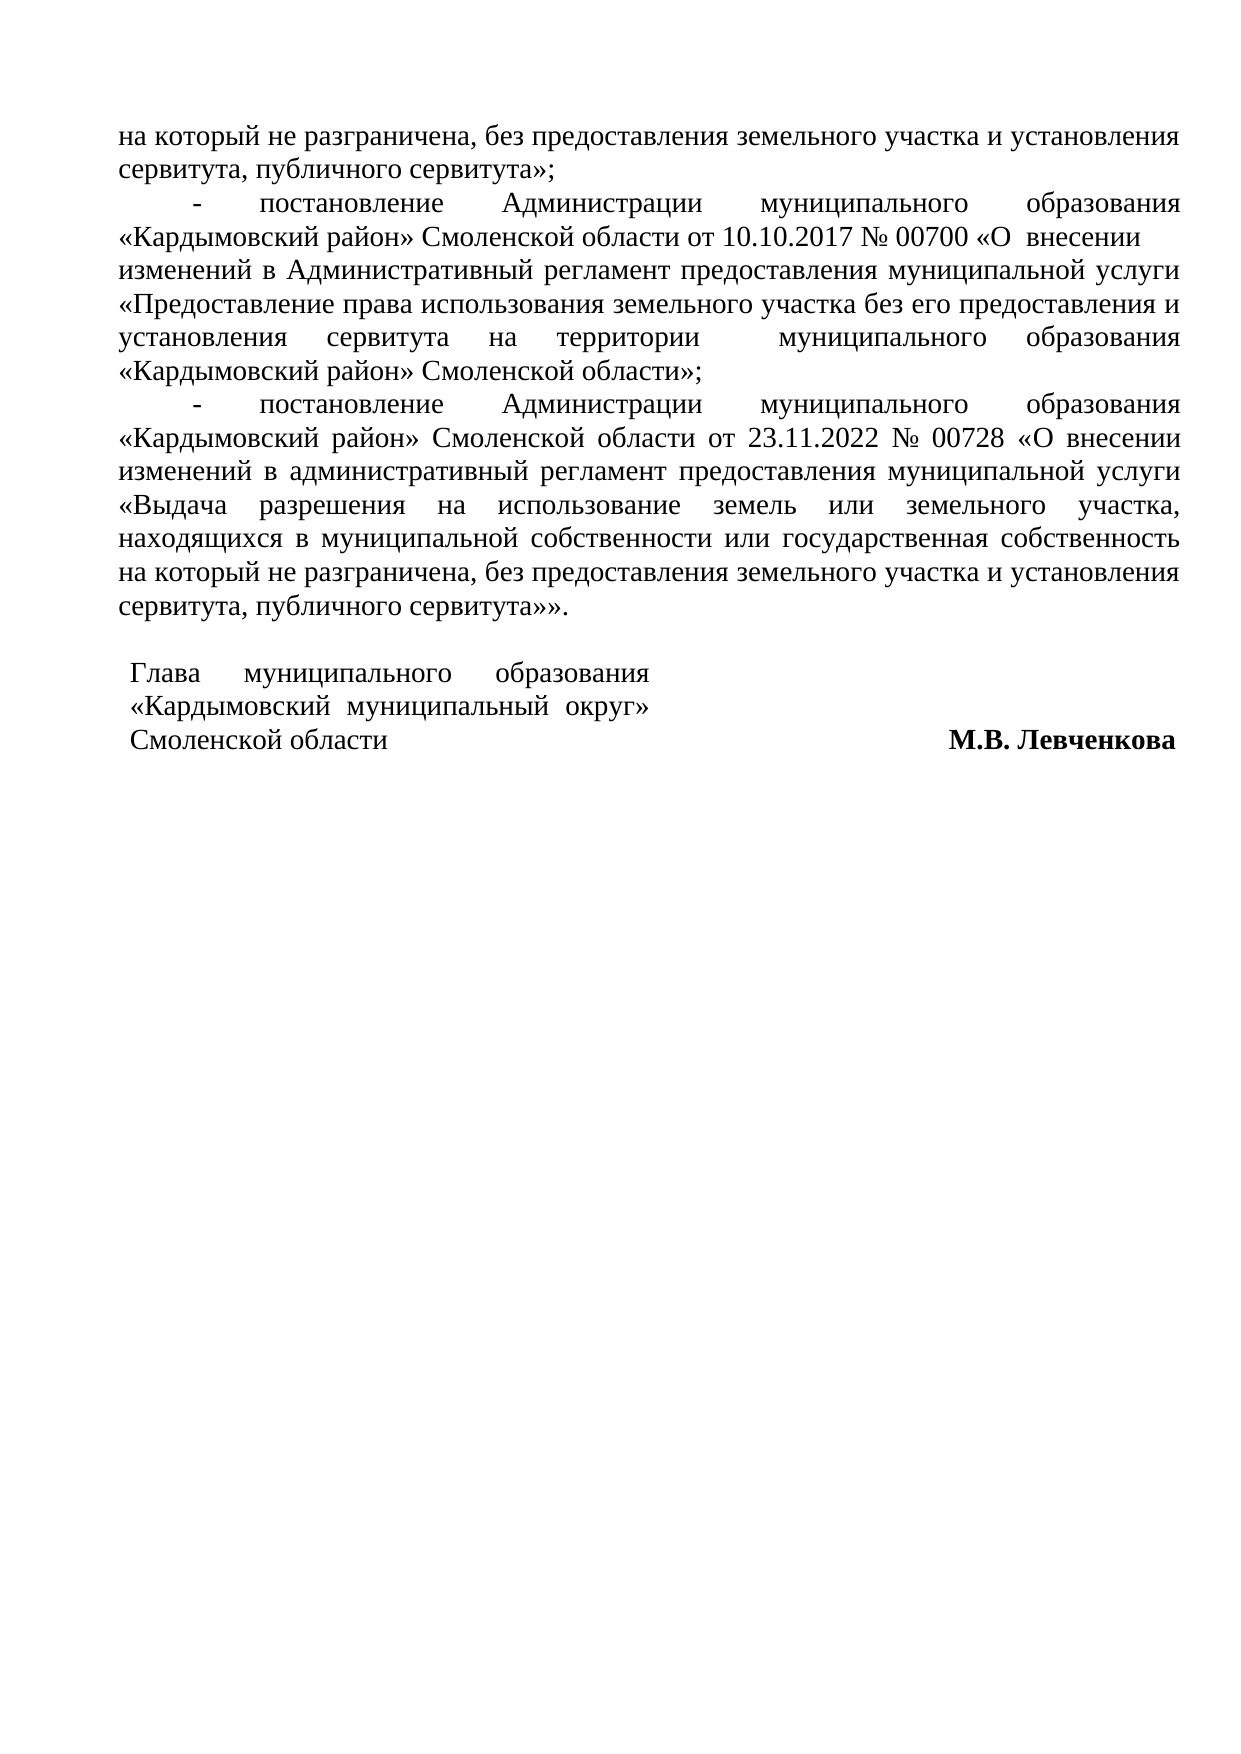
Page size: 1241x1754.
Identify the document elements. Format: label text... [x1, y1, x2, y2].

text - постановление Администрации муниципального образования «Кардымовский район» Смоленской области от 23.11.2022 № 00728 «О внесении изменений в административный регламент предоставления муниципальной услуги «Выдача разрешения на использование земель или земельного участка, находящихся в муниципальной собственности или государственная собственность на который не разграничена, без предоставления земельного участка и установления сервитута, публичного сервитута»». [118, 386, 1181, 621]
text изменений в Административный регламент предоставления муниципальной услуги «Предоставление права использования земельного участка без его предоставления и установления сервитута на территории муниципального образования «Кардымовский район» Смоленской области»; [118, 252, 1181, 386]
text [118, 118, 1181, 185]
table_header Глава муниципального образования «Кардымовский муниципальный округ» Смоленской области [118, 655, 699, 822]
text - постановление Администрации муниципального образования «Кардымовский район» Смоленской области от 10.10.2017 № 00700 «О внесении [118, 185, 1181, 252]
table_header М.В. Левченкова [700, 655, 1187, 822]
